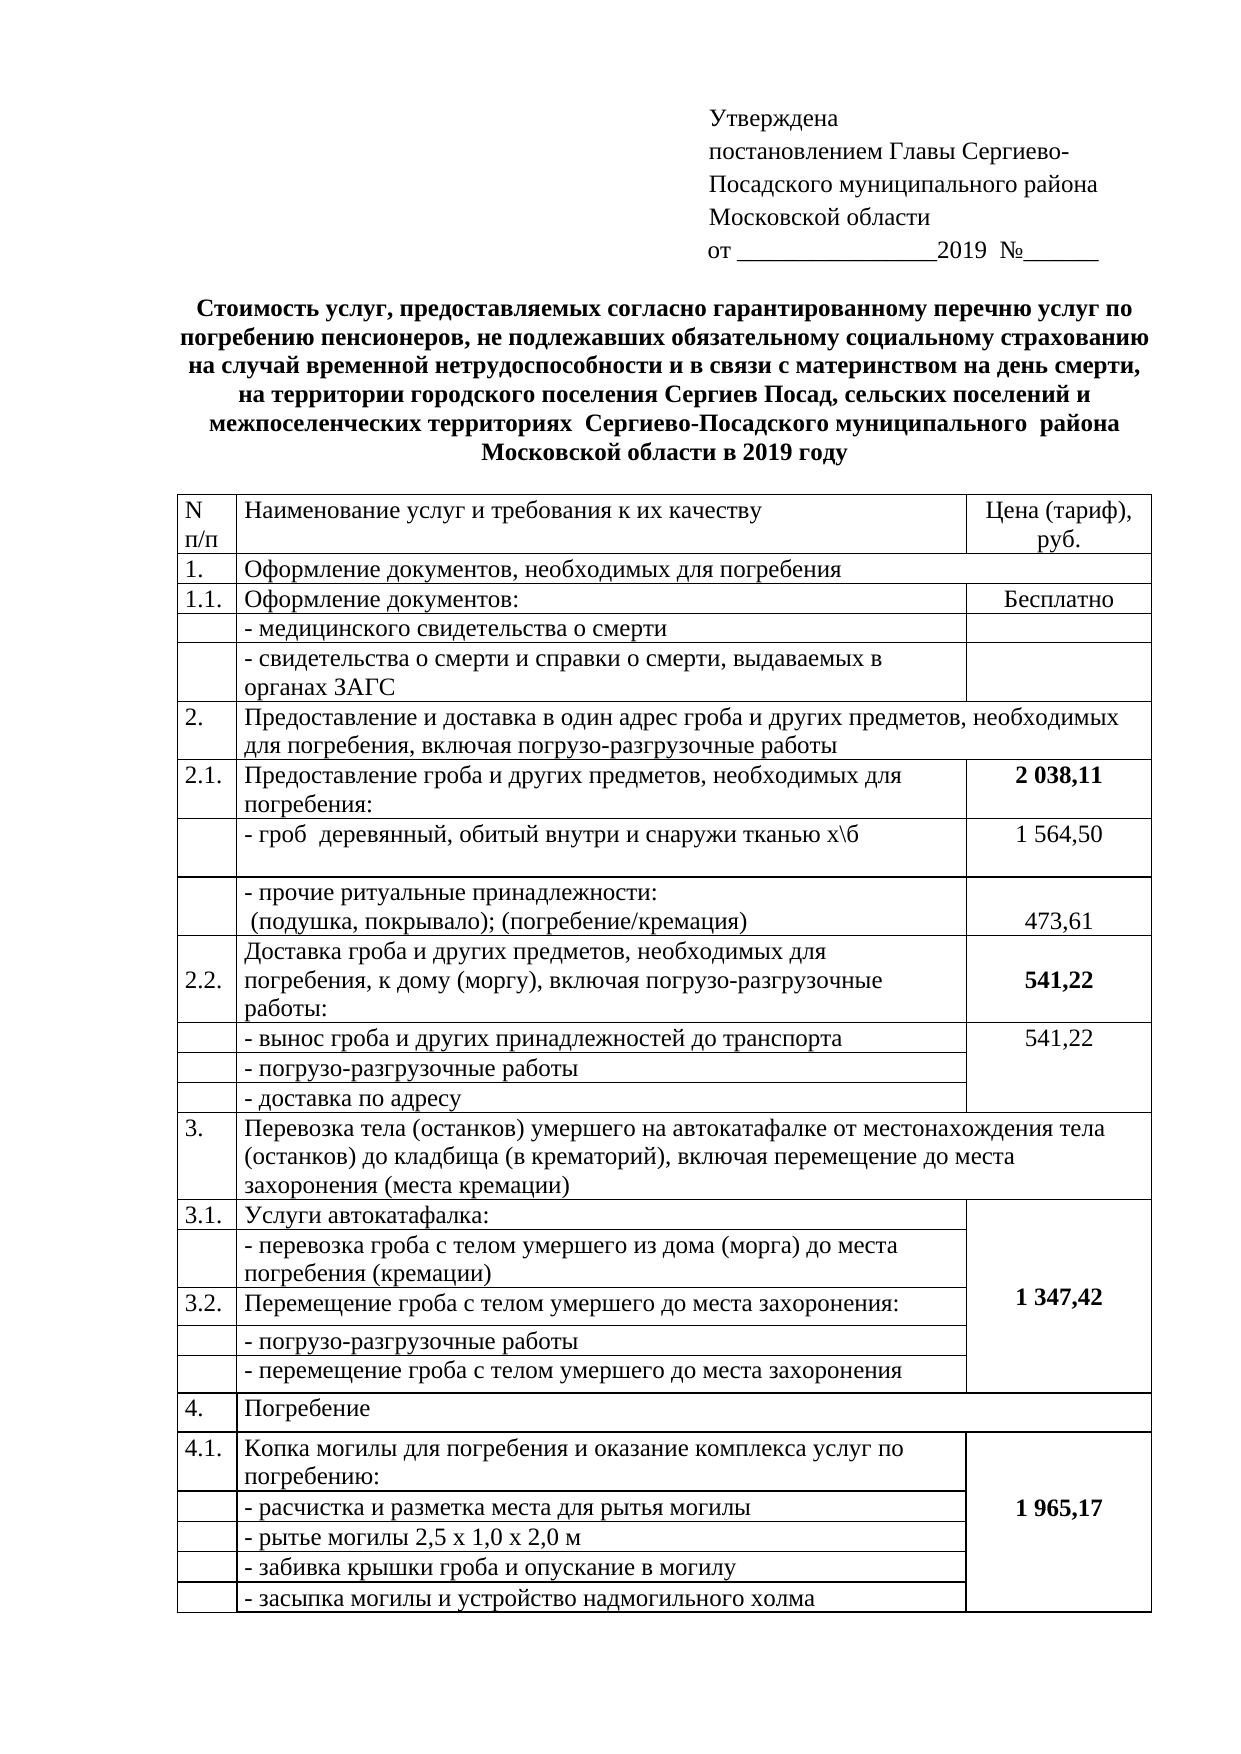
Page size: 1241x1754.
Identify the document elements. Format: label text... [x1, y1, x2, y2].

table_header Наименование услуг и требования к их качеству [237, 495, 966, 553]
table_cell - погрузо-разгрузочные работы [237, 1053, 966, 1082]
table_cell 541,22 [967, 936, 1151, 1022]
table_cell 3. [178, 1113, 236, 1199]
table_cell 1.1. [178, 584, 236, 612]
table_cell 473,61 [967, 878, 1151, 935]
table_cell 1. [178, 554, 236, 583]
table_cell [178, 643, 236, 701]
table_cell [178, 614, 236, 642]
table_cell - прочие ритуальные принадлежности: (подушка, покрывало); (погребение/кремация) [237, 878, 966, 935]
table_cell 1 965,17 [967, 1433, 1151, 1611]
table_cell 3.1. [178, 1200, 236, 1229]
table_cell 2.1. [178, 760, 236, 818]
table_cell Доставка гроба и других предметов, необходимых для погребения, к дому (моргу), включая погрузо-разгрузочные работы: [237, 936, 966, 1022]
table_cell - перевозка гроба с телом умершего из дома (морга) до места погребения (кремации) [237, 1230, 966, 1287]
table_cell - забивка крышки гроба и опускание в могилу [238, 1552, 965, 1581]
table_cell 4. [178, 1394, 236, 1431]
table_header N п/п [178, 495, 236, 553]
text от ________________2019 №______ [177, 236, 1152, 264]
table_cell [178, 1522, 236, 1551]
table_cell 2.2. [178, 936, 236, 1022]
table_cell Услуги автокатафалка: [237, 1200, 966, 1229]
table_cell Копка могилы для погребения и оказание комплекса услуг по погребению: [238, 1433, 965, 1490]
table_cell Предоставление и доставка в один адрес гроба и других предметов, необходимых для погребения, включая погрузо-разгрузочные работы [237, 702, 1151, 759]
table_cell - погрузо-разгрузочные работы [237, 1326, 966, 1354]
text Утверждена [635, 103, 1152, 132]
table_cell [967, 643, 1151, 701]
table_cell Перевозка тела (останков) умершего на автокатафалке от местонахождения тела (останков) до кладбища (в крематорий), включая перемещение до места захоронения (места кремации) [237, 1113, 1151, 1199]
table_cell [178, 1492, 236, 1521]
table_cell - рытье могилы 2,5 x 1,0 x 2,0 м [238, 1522, 965, 1551]
text постановлением Главы Сергиево-Посадского муниципального района Московской области [709, 136, 1152, 231]
table_cell Оформление документов: [237, 584, 966, 612]
table_cell - расчистка и разметка места для рытья могилы [238, 1492, 965, 1521]
table_cell - доставка по адресу [237, 1083, 966, 1112]
table_cell [178, 1053, 236, 1082]
table_cell [178, 1230, 236, 1287]
table_cell [178, 1083, 236, 1112]
table_cell 2 038,11 [967, 760, 1151, 818]
table_cell [178, 1583, 236, 1611]
table_cell - засыпка могилы и устройство надмогильного холма [238, 1583, 965, 1611]
table_cell 3.2. [178, 1288, 236, 1325]
table_cell [178, 1552, 236, 1581]
table_cell Оформление документов, необходимых для погребения [237, 554, 1151, 583]
table_cell 1 347,42 [967, 1200, 1151, 1392]
text Стоимость услуг, предоставляемых согласно гарантированному перечню услуг по погребению пенсионеров, не подлежавших обязательному социальному страхованию на случай временной нетрудоспособности и в связи с материнством на день смерти, на территории городского поселения Сергиев Посад, сельских поселений и межпоселенческих территориях Сергиево-Посадского муниципального района Московской области в 2019 году [177, 293, 1152, 466]
table_cell - свидетельства о смерти и справки о смерти, выдаваемых в органах ЗАГС [237, 643, 966, 701]
table_cell [178, 1023, 236, 1052]
table_cell Погребение [238, 1394, 1151, 1431]
table_cell - гроб деревянный, обитый внутри и снаружи тканью х\б [237, 819, 966, 876]
table_cell 2. [178, 702, 236, 759]
table_cell - вынос гроба и других принадлежностей до транспорта [237, 1023, 966, 1052]
table_cell [178, 1356, 236, 1392]
table_cell - медицинского свидетельства о смерти [237, 614, 966, 642]
table_cell 4.1. [178, 1433, 236, 1490]
table_cell - перемещение гроба с телом умершего до места захоронения [237, 1356, 966, 1392]
table_cell [178, 819, 236, 876]
table_cell Бесплатно [967, 584, 1151, 612]
table_cell [178, 1326, 236, 1354]
table_cell [178, 878, 236, 935]
table_cell [967, 614, 1151, 642]
table_cell Предоставление гроба и других предметов, необходимых для погребения: [237, 760, 966, 818]
table_cell 1 564,50 [967, 819, 1151, 876]
table_cell Перемещение гроба с телом умершего до места захоронения: [237, 1288, 966, 1325]
table_header Цена (тариф), руб. [967, 495, 1151, 553]
table_cell 541,22 [967, 1023, 1151, 1112]
